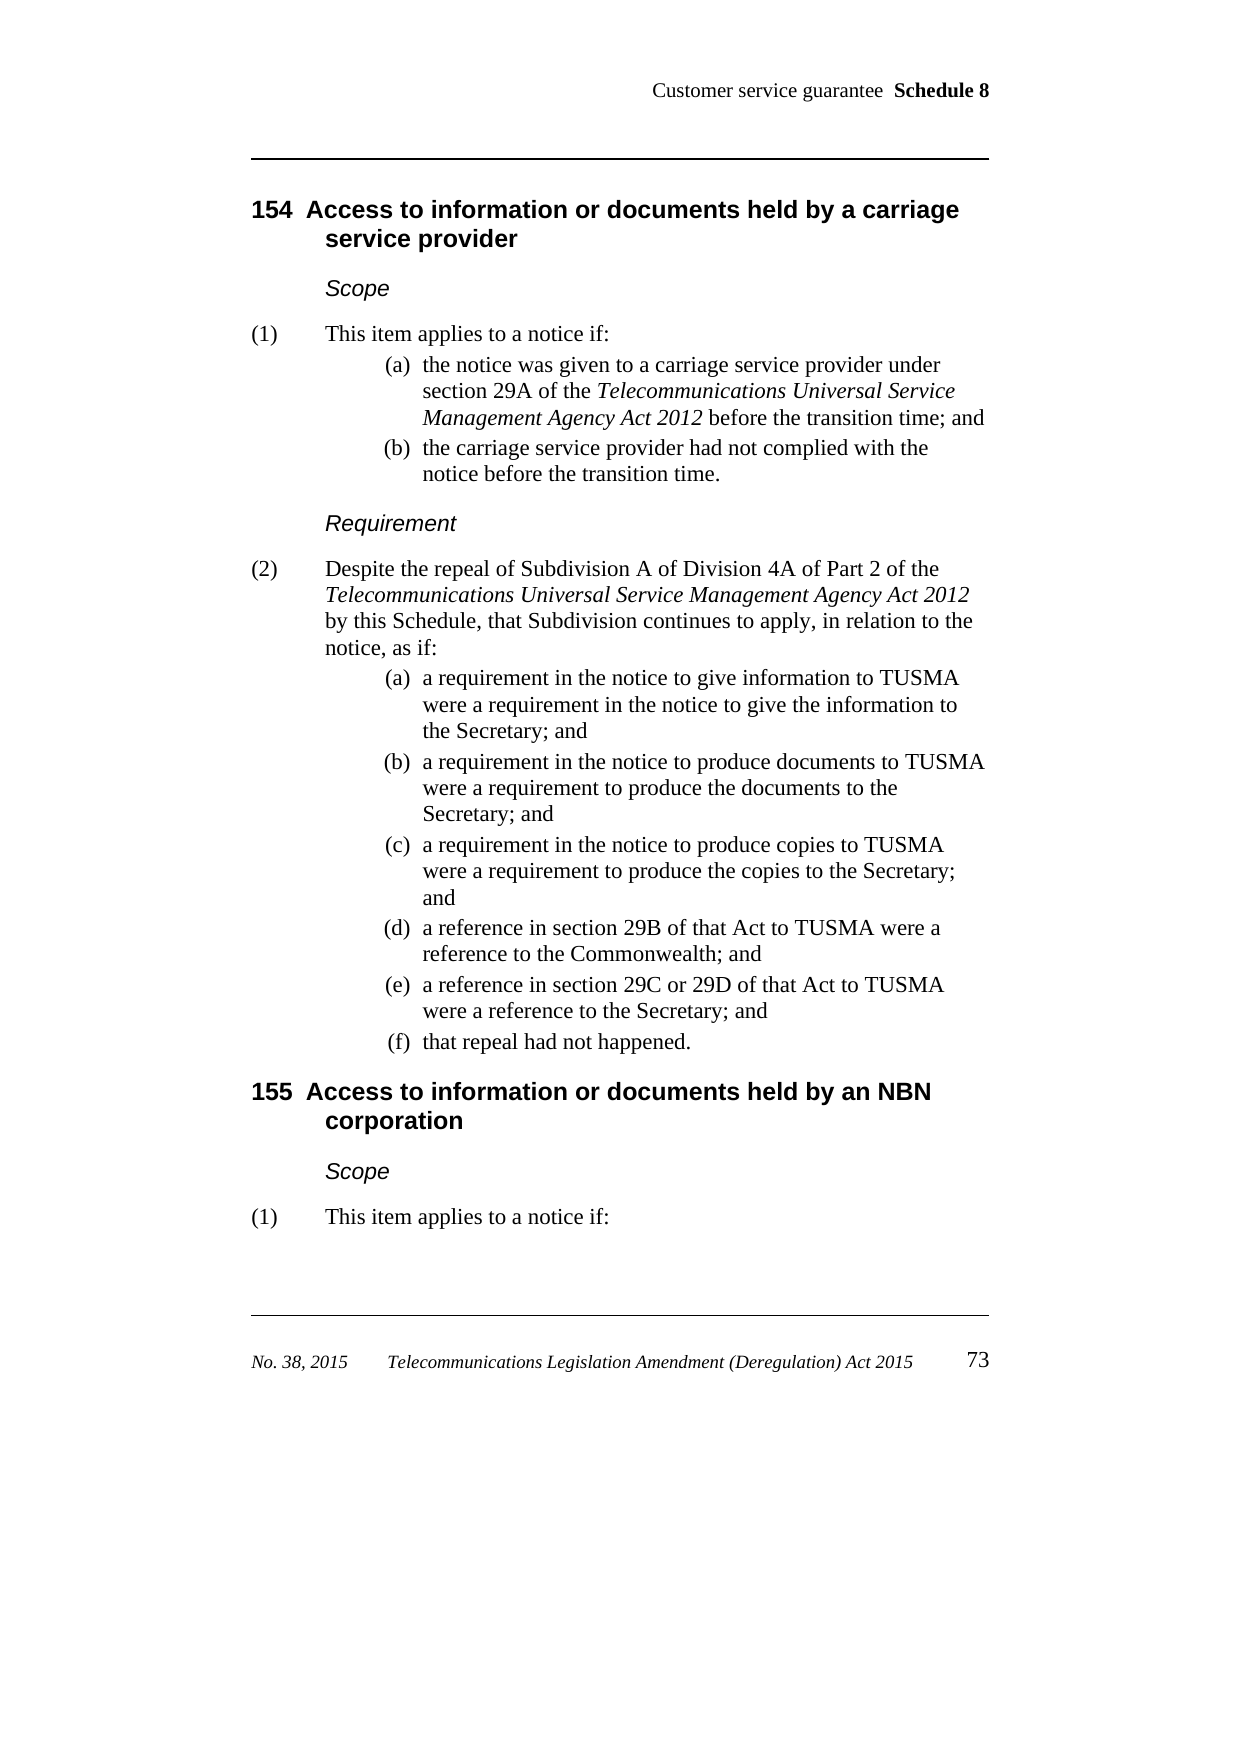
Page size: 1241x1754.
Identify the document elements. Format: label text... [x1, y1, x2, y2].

text (1) This item applies to a notice if: [251, 1203, 989, 1229]
text (b) the carriage service provider had not complied with the notice before the transition time. [251, 434, 989, 487]
text (1) This item applies to a notice if: [251, 320, 989, 347]
text 154 Access to information or documents held by a carriage service provider [251, 195, 989, 252]
text (d) a reference in section 29B of that Act to TUSMA were a reference to the Commonwealth; and [251, 914, 989, 967]
text (f) that repeal had not happened. [251, 1028, 989, 1054]
text (c) a requirement in the notice to produce copies to TUSMA were a requirement to produce the copies to the Secretary; and [251, 831, 989, 910]
text (e) a reference in section 29C or 29D of that Act to TUSMA were a reference to the Secretary; and [251, 971, 989, 1024]
text Scope [325, 275, 989, 302]
text (2) Despite the repeal of Subdivision A of Division 4A of Part 2 of the Telecommunications Universal Service Management Agency Act 2012 by this Schedule, that Subdivision continues to apply, in relation to the notice, as if: [251, 555, 989, 660]
text (a) a requirement in the notice to give information to TUSMA were a requirement in the notice to give the information to the Secretary; and [251, 664, 989, 743]
text Scope [325, 1158, 989, 1184]
text Requirement [325, 510, 989, 536]
text (b) a requirement in the notice to produce documents to TUSMA were a requirement to produce the documents to the Secretary; and [251, 748, 989, 827]
text (a) the notice was given to a carriage service provider under section 29A of the Telecommunications Universal Service Management Agency Act 2012 before the transition time; and [251, 351, 989, 430]
text 155 Access to information or documents held by an NBN corporation [251, 1077, 989, 1135]
